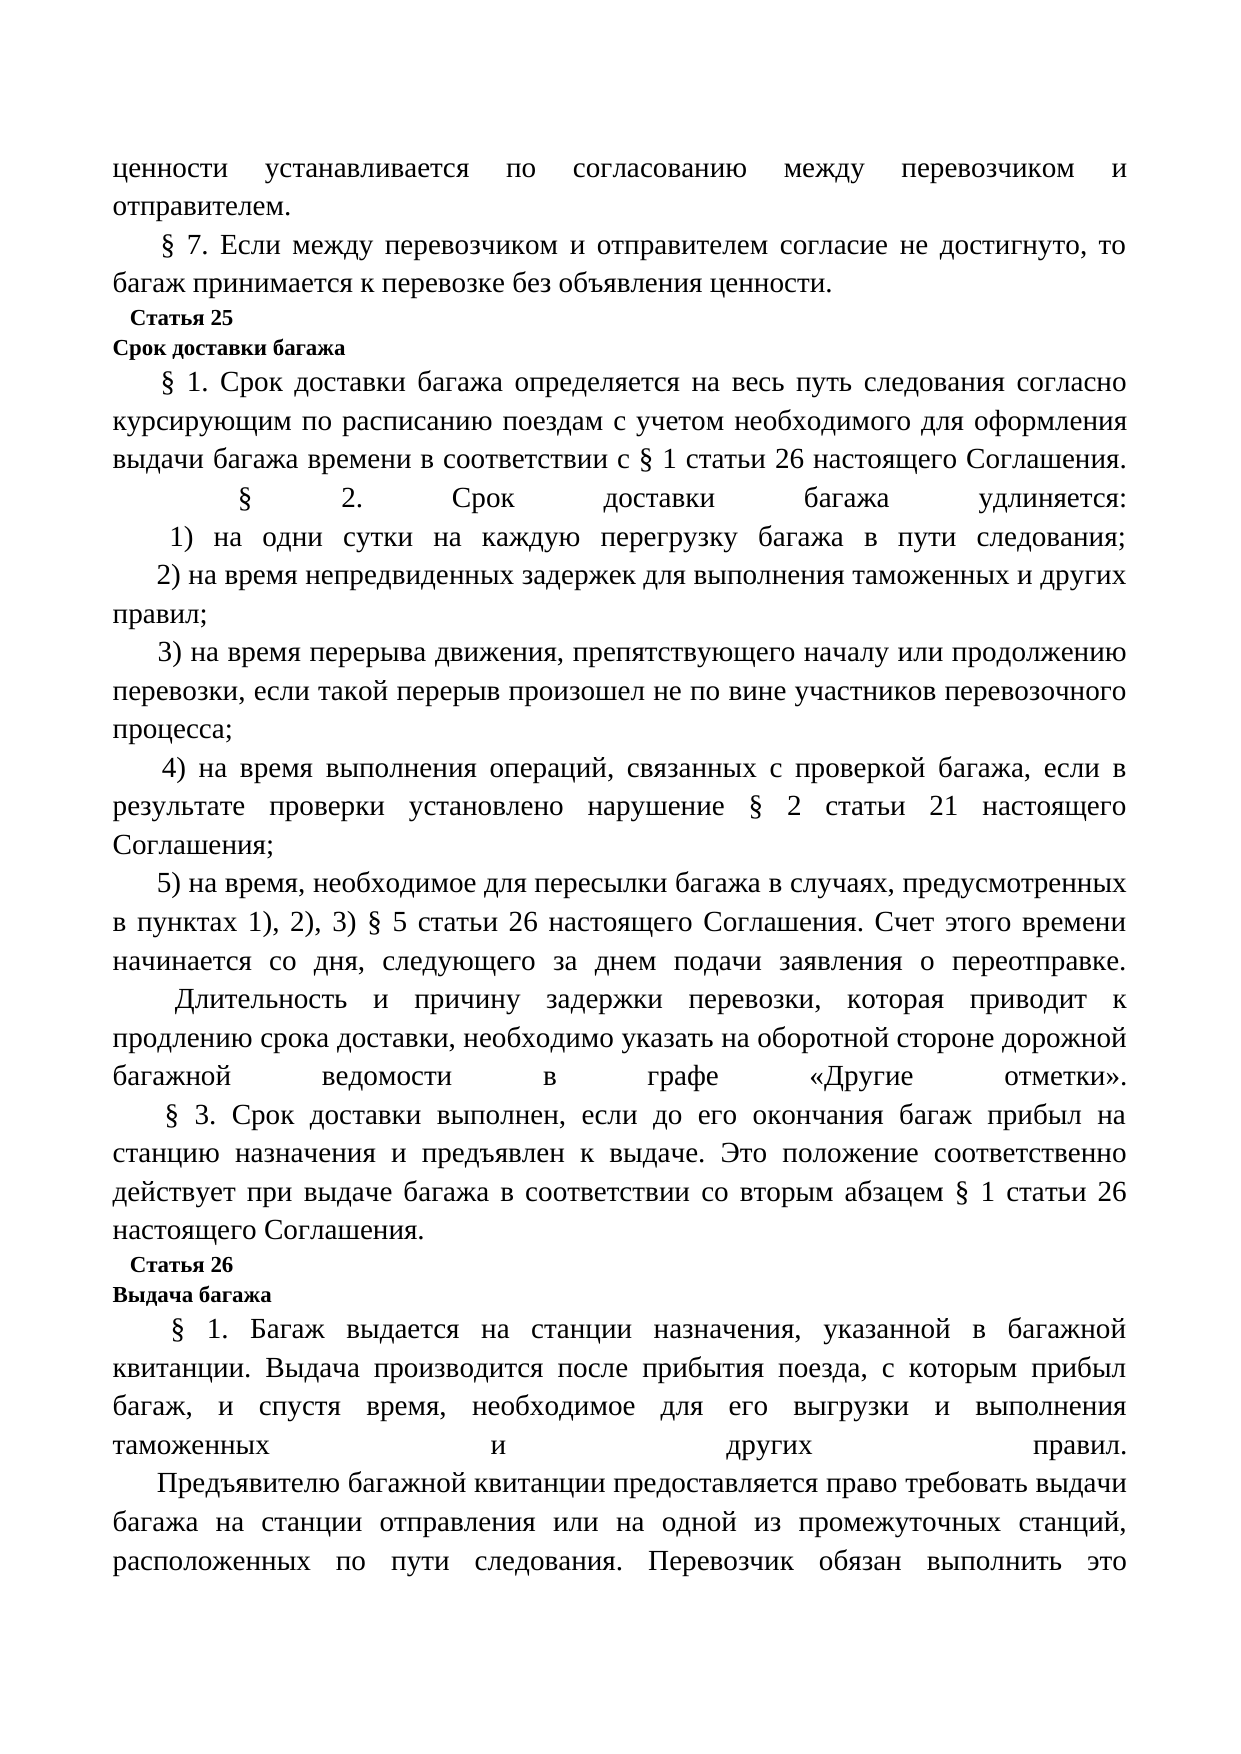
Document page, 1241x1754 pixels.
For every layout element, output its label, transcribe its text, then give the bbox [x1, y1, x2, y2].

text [112, 1311, 1128, 1576]
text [112, 150, 1128, 299]
text Статья 26 Выдача багажа [112, 1251, 1128, 1308]
text Статья 25 Срок доставки багажа [112, 304, 1128, 361]
text § 1. Срок доставки багажа определяется на весь путь следования согласно курсирующим по расписанию поездам с учетом необходимого для оформления выдачи багажа времени в соответствии с § 1 статьи 26 настоящего Соглашения. § 2. Срок доставки багажа удлиняется: 1) на одни сутки на каждую перегрузку багажа в пути следования; 2) на время непредвиденных задержек для выполнения таможенных и других правил; 3) на время перерыва движения, препятствующего началу или продолжению перевозки, если такой перерыв произошел не по вине участников перевозочного процесса; 4) на время выполнения операций, связанных с проверкой багажа, если в результате проверки установлено нарушение § 2 статьи 21 настоящего Соглашения; 5) на время, необходимое для пересылки багажа в случаях, предусмотренных в пунктах 1), 2), 3) § 5 статьи 26 настоящего Соглашения. Счет этого времени начинается со дня, следующего за днем подачи заявления о переотправке. Длительность и причину задержки перевозки, которая приводит к продлению срока доставки, необходимо указать на оборотной стороне дорожной багажной ведомости в графе «Другие отметки». § 3. Срок доставки выполнен, если до его окончания багаж прибыл на станцию назначения и предъявлен к выдаче. Это положение соответственно действует при выдаче багажа в соответствии со вторым абзацем § 1 статьи 26 настоящего Соглашения. [112, 364, 1128, 1246]
